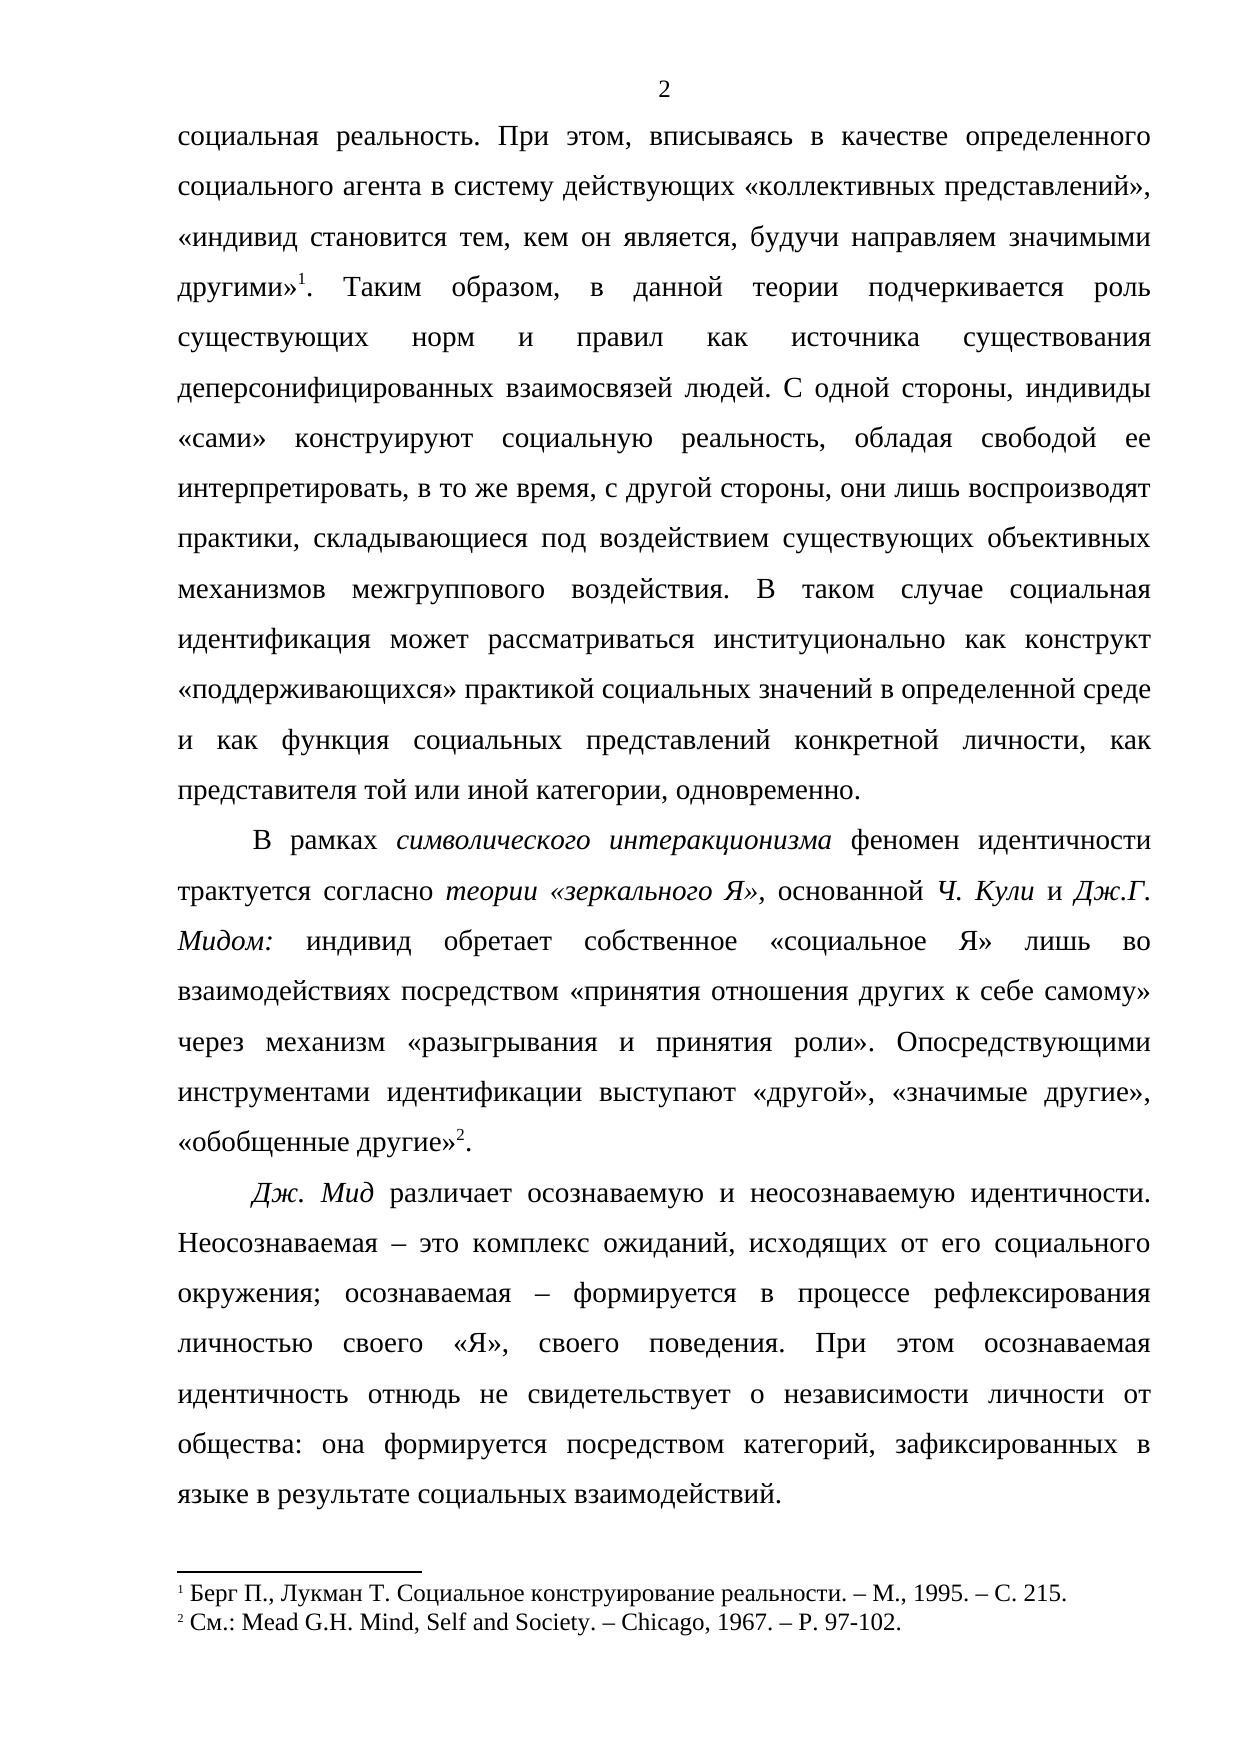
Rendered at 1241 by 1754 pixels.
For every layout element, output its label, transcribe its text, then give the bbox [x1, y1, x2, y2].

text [177, 118, 1152, 806]
text В рамках символического интеракционизма феномен идентичности трактуется согласно теории «зеркального Я», основанной Ч. Кули и Дж.Г. Мидом: индивид обретает собственное «социальное Я» лишь во взаимодействиях посредством «принятия отношения других к себе самому» через механизм «разыгрывания и принятия роли». Опосредствующими инструментами идентификации выступают «другой», «значимые другие», «обобщенные другие». [177, 822, 1152, 1158]
text Дж. Мид различает осознаваемую и неосознаваемую идентичности. Неосознаваемая – это комплекс ожиданий, исходящих от его социального окружения; осознаваемая – формируется в процессе рефлексирования личностью своего «Я», своего поведения. При этом осознаваемая идентичность отнюдь не свидетельствует о независимости личности от общества: она формируется посредством категорий, зафиксированных в языке в результате социальных взаимодействий. [177, 1175, 1152, 1510]
